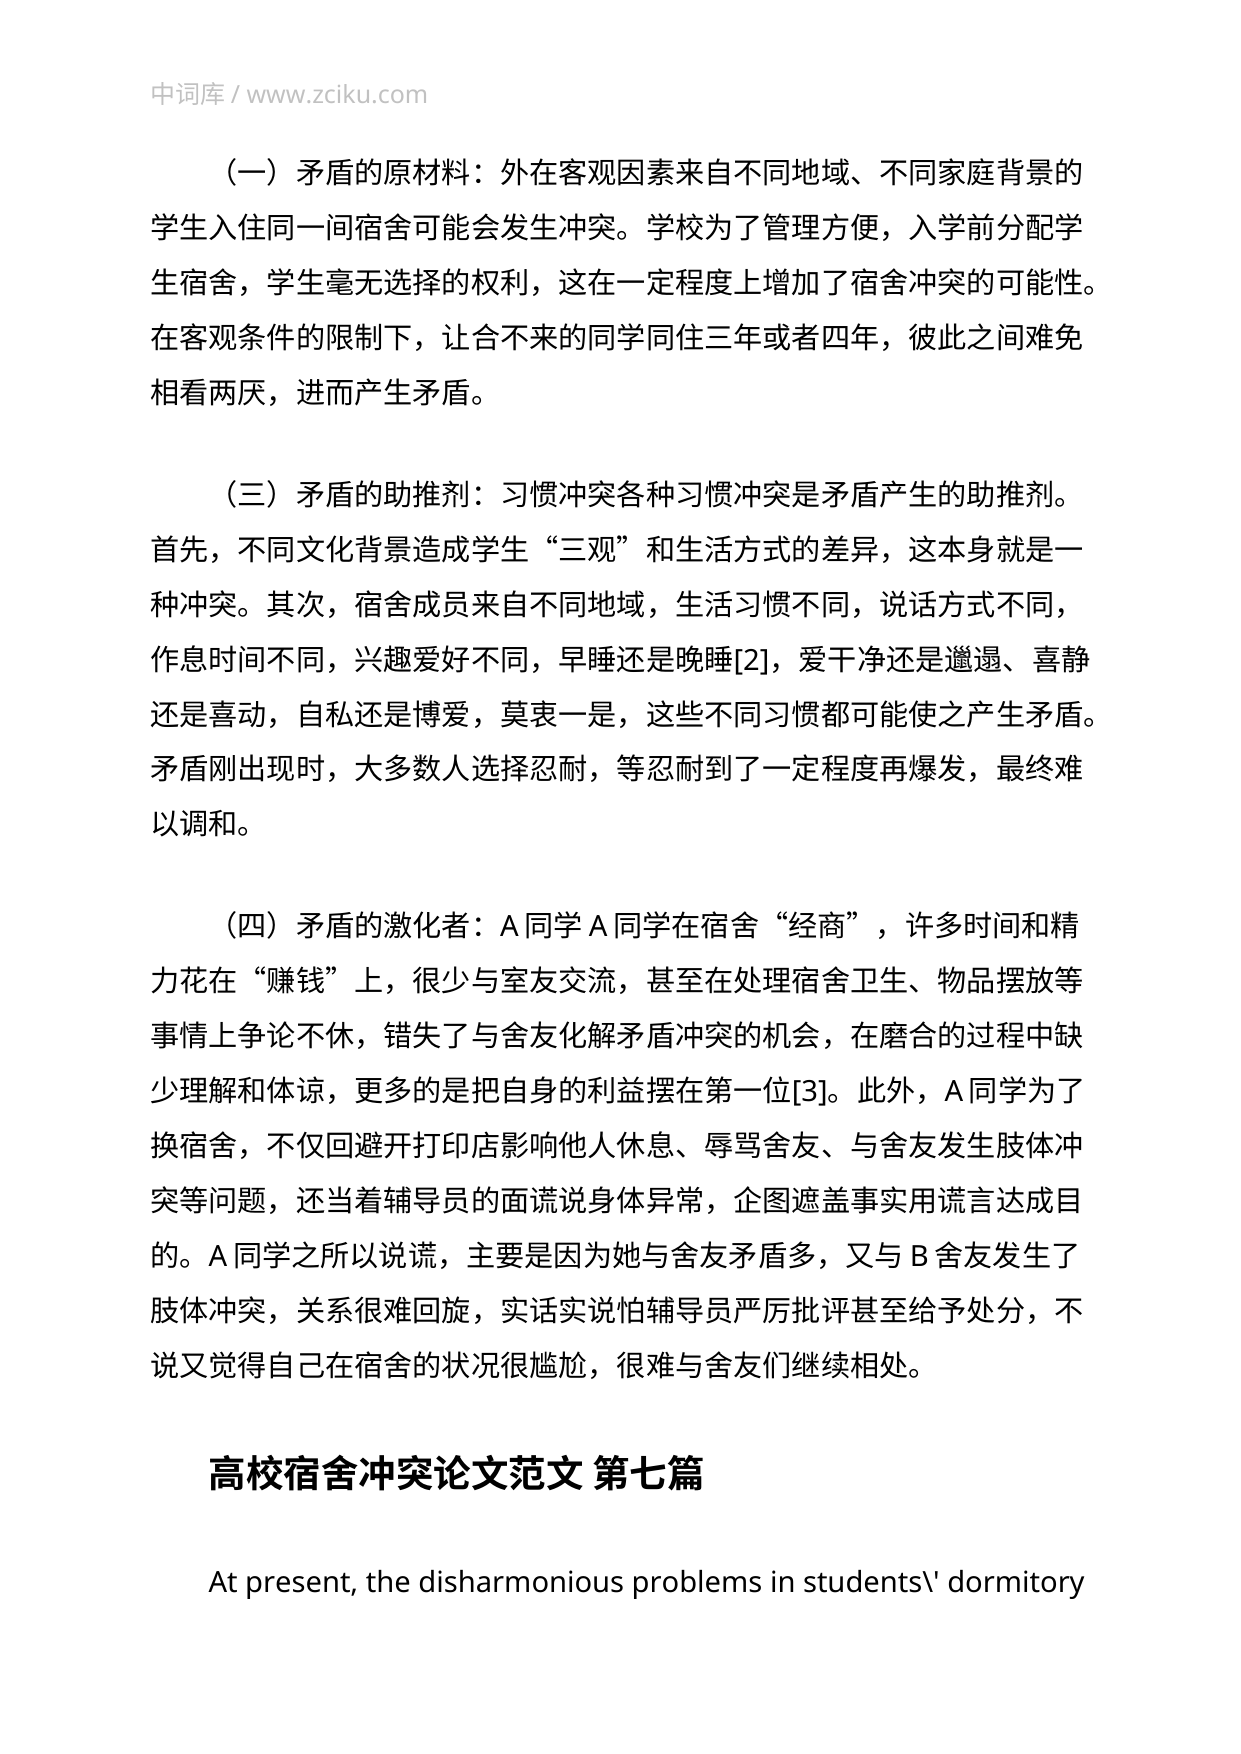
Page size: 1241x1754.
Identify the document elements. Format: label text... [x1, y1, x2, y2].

text 高校宿舍冲突论文范文 第七篇 [150, 1444, 1090, 1498]
text （一）矛盾的原材料：外在客观因素来自不同地域、不同家庭背景的学生入住同一间宿舍可能会发生冲突。学校为了管理方便，入学前分配学生宿舍，学生毫无选择的权利，这在一定程度上增加了宿舍冲突的可能性。在客观条件的限制下，让合不来的同学同住三年或者四年，彼此之间难免相看两厌，进而产生矛盾。 [150, 150, 1090, 412]
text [150, 1561, 1090, 1601]
text （三）矛盾的助推剂：习惯冲突各种习惯冲突是矛盾产生的助推剂。首先，不同文化背景造成学生“三观”和生活方式的差异，这本身就是一种冲突。其次，宿舍成员来自不同地域，生活习惯不同，说话方式不同，作息时间不同，兴趣爱好不同，早睡还是晚睡[2]，爱干净还是邋遢、喜静还是喜动，自私还是博爱，莫衷一是，这些不同习惯都可能使之产生矛盾。矛盾刚出现时，大多数人选择忍耐，等忍耐到了一定程度再爆发，最终难以调和。 [150, 471, 1090, 843]
text （四）矛盾的激化者：A同学A同学在宿舍“经商”，许多时间和精力花在“赚钱”上，很少与室友交流，甚至在处理宿舍卫生、物品摆放等事情上争论不休，错失了与舍友化解矛盾冲突的机会，在磨合的过程中缺少理解和体谅，更多的是把自身的利益摆在第一位[3]。此外，A同学为了换宿舍，不仅回避开打印店影响他人休息、辱骂舍友、与舍友发生肢体冲突等问题，还当着辅导员的面谎说身体异常，企图遮盖事实用谎言达成目的。A同学之所以说谎，主要是因为她与舍友矛盾多，又与B舍友发生了肢体冲突，关系很难回旋，实话实说怕辅导员严厉批评甚至给予处分，不说又觉得自己在宿舍的状况很尴尬，很难与舍友们继续相处。 [150, 903, 1090, 1384]
